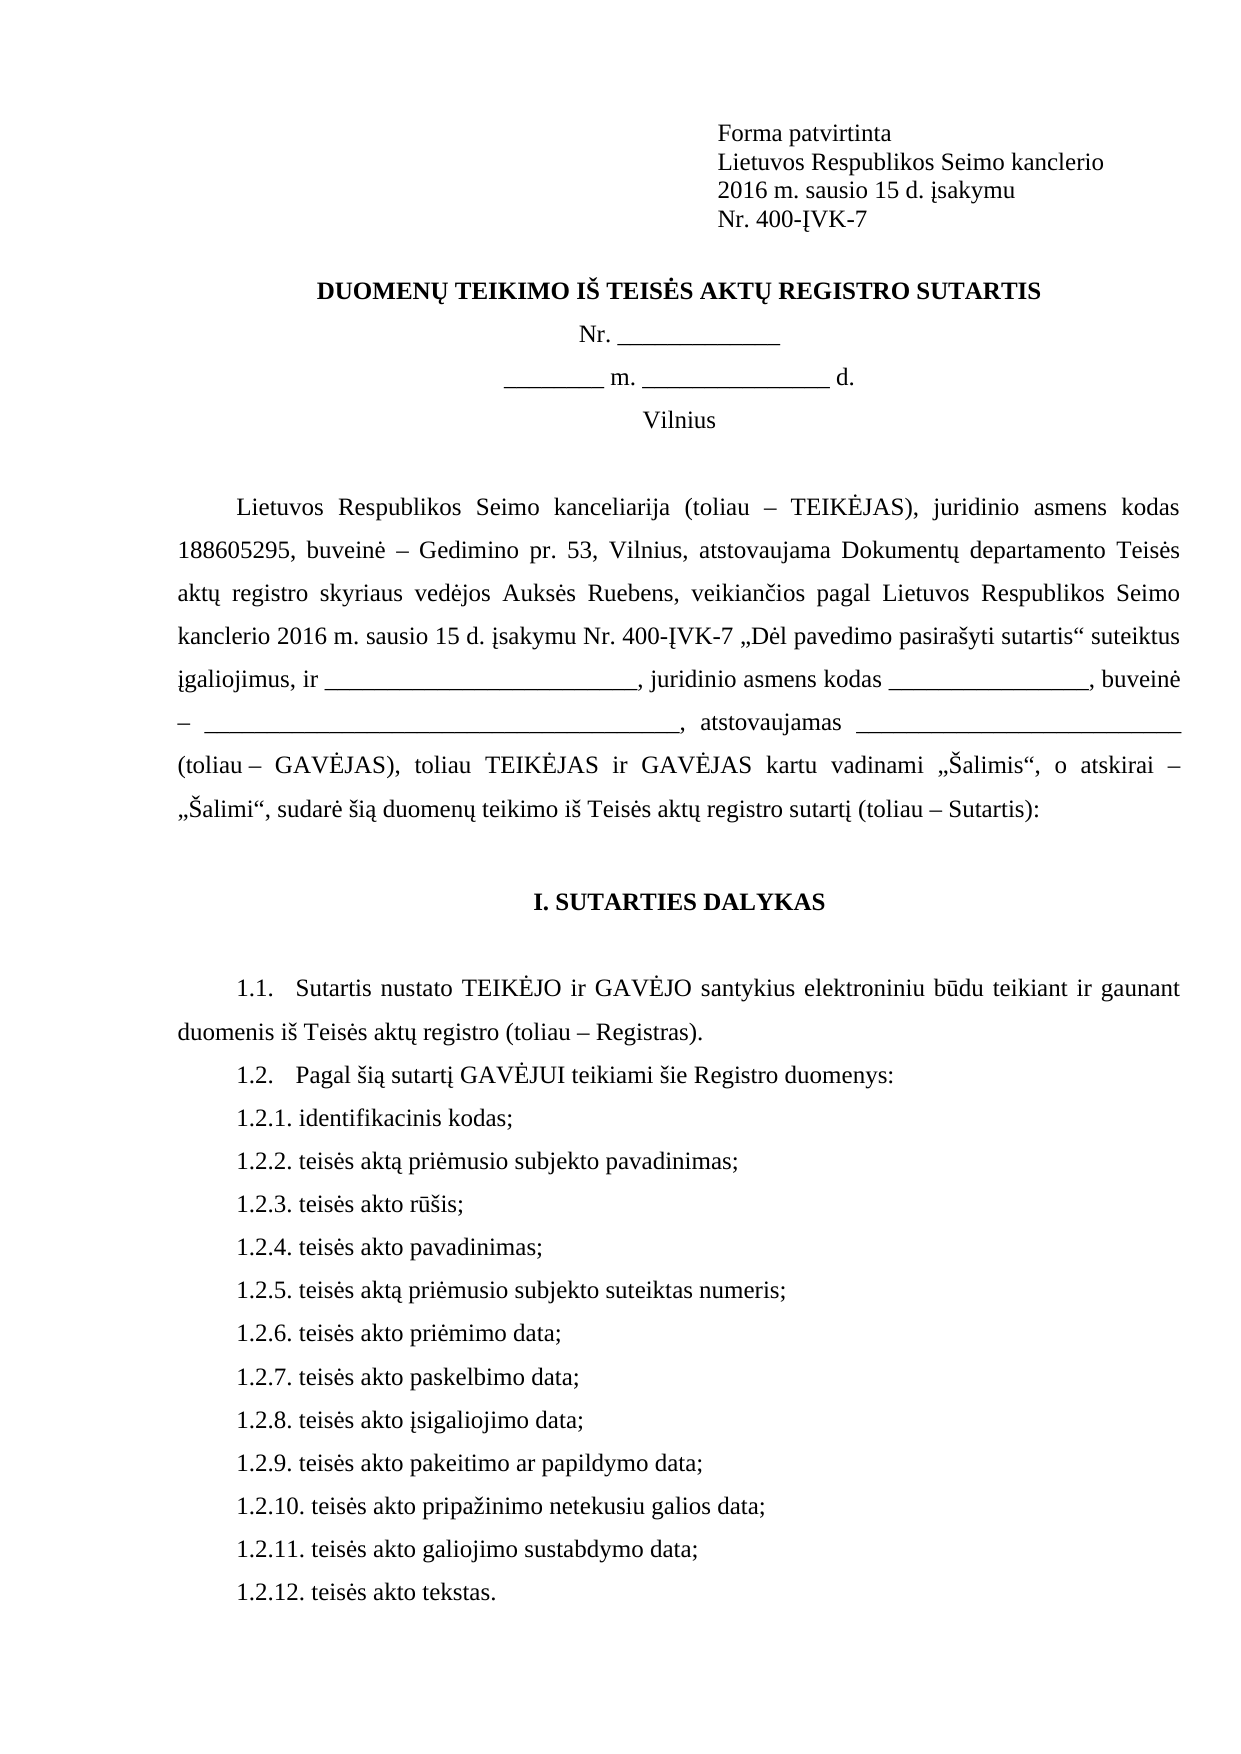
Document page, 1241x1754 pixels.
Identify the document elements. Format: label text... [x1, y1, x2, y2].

text 1.2.6. teisės akto priėmimo data; [177, 1318, 1181, 1347]
text 1.2.4. teisės akto pavadinimas; [177, 1232, 1181, 1261]
text 1.2.1. identifikacinis kodas; [177, 1103, 1181, 1132]
text 1.2.8. teisės akto įsigaliojimo data; [177, 1405, 1181, 1433]
subtitle I. SUTARTIES DALYKAS [177, 887, 1181, 916]
text DUOMENŲ TEIKIMO IŠ TEISĖS AKTŲ REGISTRO SUTARTIS [177, 276, 1181, 305]
text Vilnius [177, 406, 1181, 434]
text 1.2.7. teisės akto paskelbimo data; [177, 1362, 1181, 1390]
text ________ m. _______________ d. [177, 362, 1181, 391]
text 1.2.9. teisės akto pakeitimo ar papildymo data; [177, 1448, 1181, 1477]
text 1.2. Pagal šią sutartį GAVĖJUI teikiami šie Registro duomenys: [177, 1060, 1181, 1088]
text 1.2.2. teisės aktą priėmusio subjekto pavadinimas; [177, 1146, 1181, 1175]
text Nr. _____________ [177, 319, 1181, 348]
text Forma patvirtinta [177, 118, 1181, 147]
text 1.2.10. teisės akto pripažinimo netekusiu galios data; [177, 1491, 1181, 1520]
text 1.2.12. teisės akto tekstas. [177, 1577, 1181, 1606]
text Lietuvos Respublikos Seimo kanceliarija (toliau – TEIKĖJAS), juridinio asmens kodas 188605295, buveinė – Gedimino pr. 53, Vilnius, atstovaujama Dokumentų departamento Teisės aktų registro skyriaus vedėjos Auksės Ruebens, veikiančios pagal Lietuvos Respublikos Seimo kanclerio 2016 m. sausio 15 d. įsakymu Nr. 400-ĮVK-7 „Dėl pavedimo pasirašyti sutartis“ suteiktus įgaliojimus, ir _________________________, juridinio asmens kodas ________________, buveinė – ______________________________________, atstovaujamas __________________________ (toliau – GAVĖJAS), toliau TEIKĖJAS ir GAVĖJAS kartu vadinami „Šalimis“, o atskirai – „Šalimi“, sudarė šią duomenų teikimo iš Teisės aktų registro sutartį (toliau – Sutartis): [177, 492, 1181, 822]
text 1.2.5. teisės aktą priėmusio subjekto suteiktas numeris; [177, 1275, 1181, 1304]
text 2016 m. sausio 15 d. įsakymu [177, 176, 1181, 204]
text 1.2.11. teisės akto galiojimo sustabdymo data; [177, 1534, 1181, 1563]
text Nr. 400-ĮVK-7 [177, 204, 1181, 233]
text Lietuvos Respublikos Seimo kanclerio [177, 147, 1181, 176]
text 1.2.3. teisės akto rūšis; [177, 1189, 1181, 1218]
text 1.1. Sutartis nustato TEIKĖJO ir GAVĖJO santykius elektroniniu būdu teikiant ir gaunant duomenis iš Teisės aktų registro (toliau – Registras). [177, 973, 1181, 1045]
